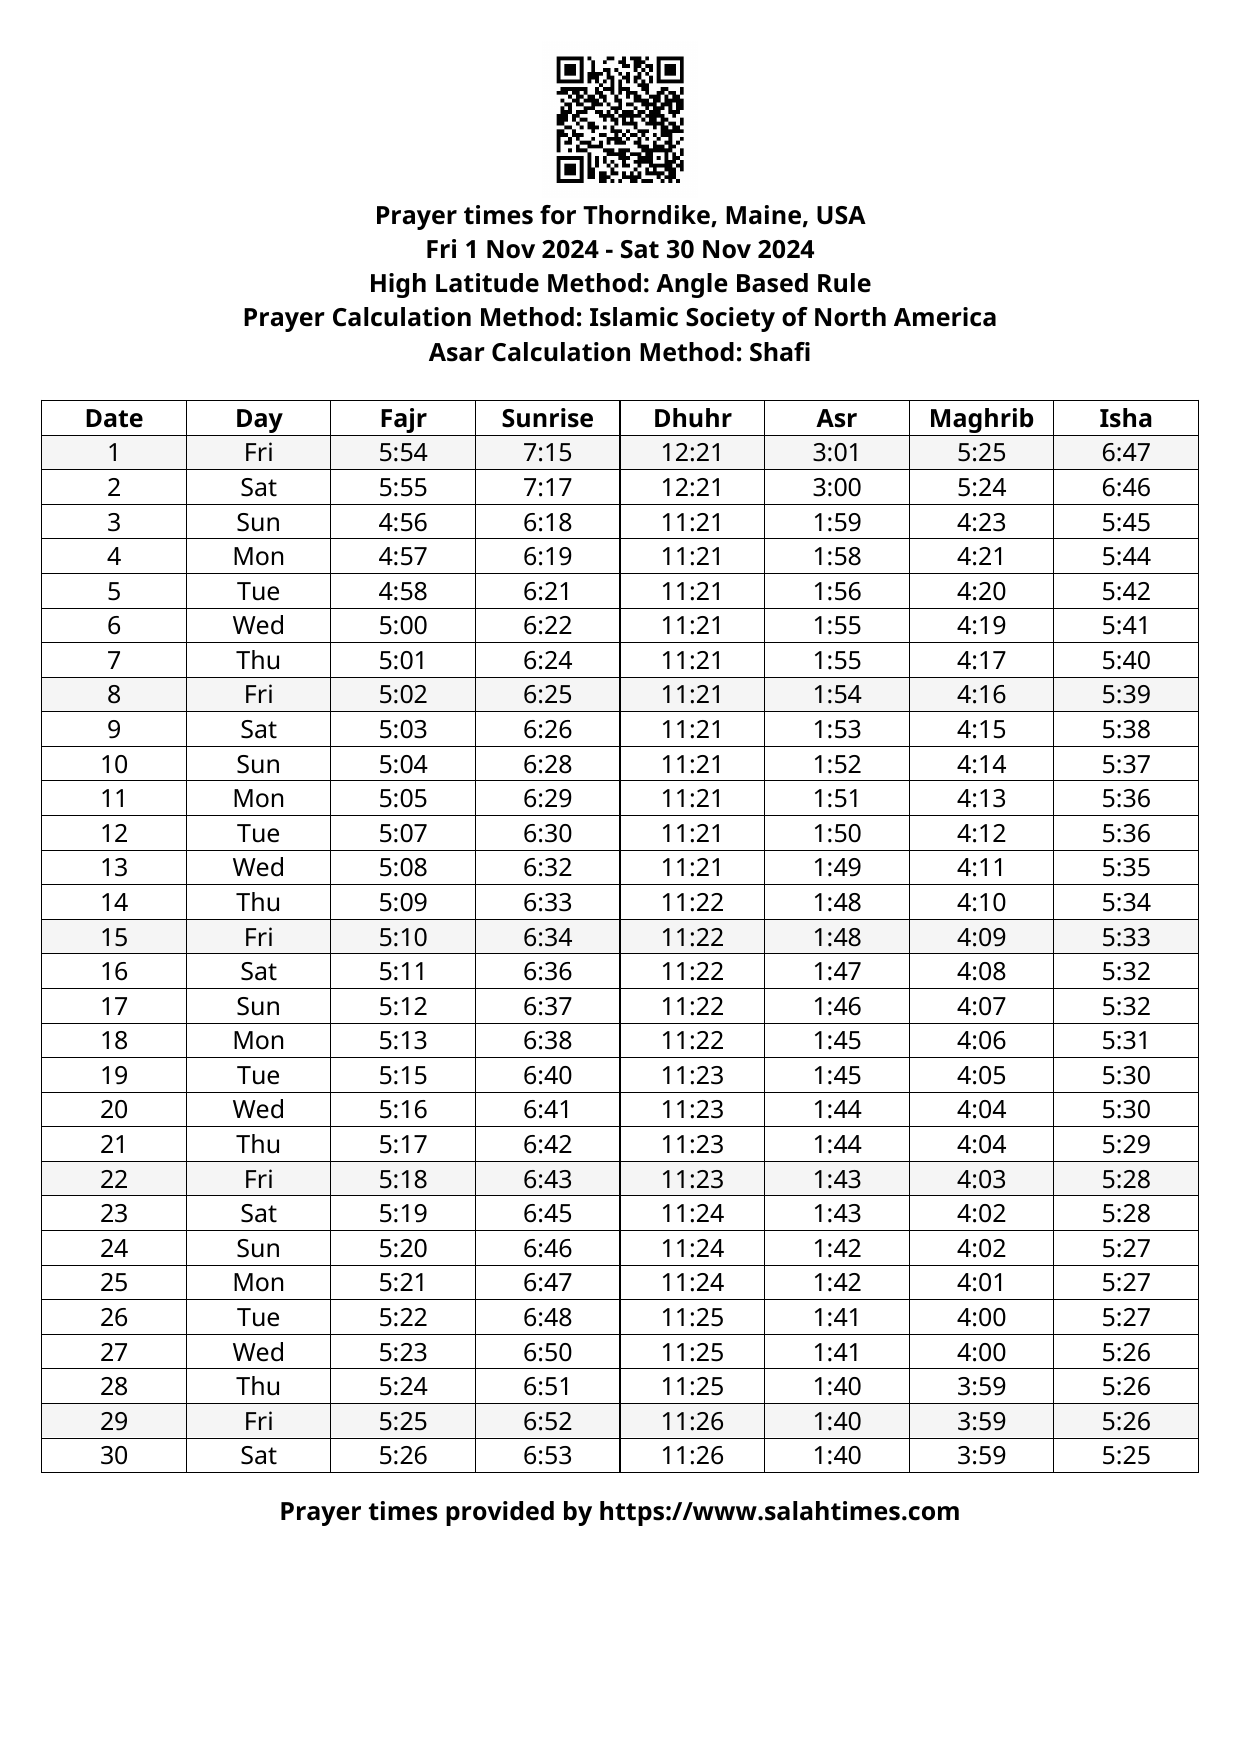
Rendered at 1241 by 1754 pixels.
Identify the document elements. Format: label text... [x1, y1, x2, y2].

table_cell 5:32 [1054, 989, 1198, 1022]
table_cell 13 [42, 851, 186, 884]
table_cell 5:27 [1054, 1300, 1198, 1334]
table_cell 5:40 [1054, 643, 1198, 677]
text High Latitude Method: Angle Based Rule [42, 266, 1198, 300]
table_cell 4:23 [910, 505, 1053, 538]
table_cell Mon [187, 1266, 330, 1299]
table_cell 2 [42, 470, 186, 504]
table_cell 5:25 [331, 1404, 475, 1437]
table_cell 6:51 [476, 1369, 619, 1403]
table_cell 5:26 [1054, 1369, 1198, 1403]
table_cell 1:45 [765, 1058, 909, 1092]
table_cell 6:46 [476, 1231, 619, 1264]
table_cell 5:09 [331, 885, 475, 919]
table_cell Wed [187, 1335, 330, 1368]
table_cell 5:41 [1054, 609, 1198, 642]
table_cell 4:15 [910, 712, 1053, 746]
table_cell Sun [187, 747, 330, 780]
table_cell 5:18 [331, 1162, 475, 1195]
table_cell 11:21 [621, 712, 764, 746]
table_cell 6:47 [476, 1266, 619, 1299]
table_cell 5:13 [331, 1024, 475, 1057]
table_cell 5:12 [331, 989, 475, 1022]
table_cell 6:37 [476, 989, 619, 1022]
table_cell 11:22 [621, 1024, 764, 1057]
table_cell 11:21 [621, 851, 764, 884]
table_cell 11:25 [621, 1335, 764, 1368]
table_cell 21 [42, 1127, 186, 1161]
text Prayer Calculation Method: Islamic Society of North America [42, 300, 1198, 334]
table_cell 4:57 [331, 539, 475, 573]
table_cell 5:38 [1054, 712, 1198, 746]
table_header Asr [765, 401, 909, 434]
table_cell Tue [187, 574, 330, 607]
table_cell 11:22 [621, 920, 764, 953]
table_cell 1:47 [765, 954, 909, 988]
table_cell Tue [187, 1300, 330, 1334]
table_cell 11:23 [621, 1162, 764, 1195]
table_cell 6 [42, 609, 186, 642]
table_cell 5:07 [331, 816, 475, 849]
table_cell 1:49 [765, 851, 909, 884]
table_cell 4:11 [910, 851, 1053, 884]
table_cell 5:26 [1054, 1335, 1198, 1368]
table_cell 5:01 [331, 643, 475, 677]
table_cell Fri [187, 436, 330, 469]
picture [542, 41, 699, 198]
table_cell 11:22 [621, 989, 764, 1022]
table_cell Mon [187, 781, 330, 815]
table_cell 6:24 [476, 643, 619, 677]
table_cell 14 [42, 885, 186, 919]
table_cell 11:21 [621, 574, 764, 607]
table_cell 9 [42, 712, 186, 746]
table_cell 4:16 [910, 678, 1053, 711]
table_cell 11:26 [621, 1439, 764, 1472]
table_cell 1:52 [765, 747, 909, 780]
table_cell 1:44 [765, 1127, 909, 1161]
table_cell 1:59 [765, 505, 909, 538]
table_cell 1:44 [765, 1093, 909, 1126]
table_cell 1:41 [765, 1300, 909, 1334]
table_cell 5:26 [1054, 1404, 1198, 1437]
table_cell 20 [42, 1093, 186, 1126]
table_cell 11:21 [621, 781, 764, 815]
table_cell 17 [42, 989, 186, 1022]
table_cell 5:04 [331, 747, 475, 780]
table_cell 1:40 [765, 1369, 909, 1403]
table_cell 1:56 [765, 574, 909, 607]
table_cell 5:36 [1054, 781, 1198, 815]
table_cell Fri [187, 1404, 330, 1437]
table_cell 5:30 [1054, 1058, 1198, 1092]
table_cell 6:19 [476, 539, 619, 573]
text Asar Calculation Method: Shafi [42, 334, 1198, 368]
table_cell 1:55 [765, 609, 909, 642]
table_cell 4:06 [910, 1024, 1053, 1057]
table_cell Sat [187, 1439, 330, 1472]
table_cell 11 [42, 781, 186, 815]
table_cell 6:48 [476, 1300, 619, 1334]
table_cell 27 [42, 1335, 186, 1368]
table_cell 5:03 [331, 712, 475, 746]
table_cell Wed [187, 851, 330, 884]
table_cell 5:27 [1054, 1231, 1198, 1264]
table_cell Sun [187, 989, 330, 1022]
table_cell Tue [187, 816, 330, 849]
table_cell Fri [187, 920, 330, 953]
table_cell 3:00 [765, 470, 909, 504]
table_cell 4:00 [910, 1335, 1053, 1368]
table_cell 5:34 [1054, 885, 1198, 919]
table_cell 5:37 [1054, 747, 1198, 780]
table_cell 4:04 [910, 1093, 1053, 1126]
table_cell 6:41 [476, 1093, 619, 1126]
table_cell 6:43 [476, 1162, 619, 1195]
table_cell 5:31 [1054, 1024, 1198, 1057]
table_cell Fri [187, 1162, 330, 1195]
table_cell 7:15 [476, 436, 619, 469]
table_header Day [187, 401, 330, 434]
table_cell 5:00 [331, 609, 475, 642]
table_cell 4:02 [910, 1231, 1053, 1264]
table_cell 4:56 [331, 505, 475, 538]
table_cell 5:25 [1054, 1439, 1198, 1472]
table_cell 11:21 [621, 643, 764, 677]
table_cell Fri [187, 678, 330, 711]
table_cell Sat [187, 470, 330, 504]
table_cell Sat [187, 1196, 330, 1230]
table_cell 28 [42, 1369, 186, 1403]
table_cell 6:33 [476, 885, 619, 919]
table_cell 3:01 [765, 436, 909, 469]
table_cell 5:25 [910, 436, 1053, 469]
table_cell Thu [187, 643, 330, 677]
table_cell 1:45 [765, 1024, 909, 1057]
table_cell Mon [187, 1024, 330, 1057]
table_cell 6:38 [476, 1024, 619, 1057]
table_cell Sat [187, 954, 330, 988]
table_cell 4:12 [910, 816, 1053, 849]
table_cell 4:21 [910, 539, 1053, 573]
table_cell 11:22 [621, 885, 764, 919]
table_cell 6:22 [476, 609, 619, 642]
table_cell 7:17 [476, 470, 619, 504]
table_cell Sun [187, 505, 330, 538]
table_cell 11:21 [621, 505, 764, 538]
table_cell 4:07 [910, 989, 1053, 1022]
table_header Sunrise [476, 401, 619, 434]
table_cell 1:43 [765, 1196, 909, 1230]
table_cell 1:46 [765, 989, 909, 1022]
table_cell 5:08 [331, 851, 475, 884]
table_cell 5:29 [1054, 1127, 1198, 1161]
table_cell 5:26 [331, 1439, 475, 1472]
table_cell 1:42 [765, 1231, 909, 1264]
table_cell 26 [42, 1300, 186, 1334]
table_cell 4:03 [910, 1162, 1053, 1195]
table_cell 5:11 [331, 954, 475, 988]
table_cell 4:02 [910, 1196, 1053, 1230]
table_cell 4:17 [910, 643, 1053, 677]
table_cell 19 [42, 1058, 186, 1092]
table_cell 18 [42, 1024, 186, 1057]
table_cell 6:42 [476, 1127, 619, 1161]
table_cell 6:46 [1054, 470, 1198, 504]
table_cell Thu [187, 1127, 330, 1161]
table_cell 1:54 [765, 678, 909, 711]
table_cell 11:21 [621, 747, 764, 780]
table_cell 1:41 [765, 1335, 909, 1368]
table_cell 4:00 [910, 1300, 1053, 1334]
table_cell 5:28 [1054, 1196, 1198, 1230]
table_cell 11:23 [621, 1093, 764, 1126]
table_cell 5:55 [331, 470, 475, 504]
table_cell 11:24 [621, 1196, 764, 1230]
table_cell 5:36 [1054, 816, 1198, 849]
text Fri 1 Nov 2024 - Sat 30 Nov 2024 [42, 232, 1198, 266]
table_cell 5:39 [1054, 678, 1198, 711]
table_cell 3 [42, 505, 186, 538]
table_cell Sat [187, 712, 330, 746]
table_cell 4:20 [910, 574, 1053, 607]
table_cell 11:25 [621, 1369, 764, 1403]
table_cell 6:26 [476, 712, 619, 746]
table_cell 3:59 [910, 1439, 1053, 1472]
table_cell 8 [42, 678, 186, 711]
table_cell 1 [42, 436, 186, 469]
table_cell 10 [42, 747, 186, 780]
table_cell 5 [42, 574, 186, 607]
table_cell 24 [42, 1231, 186, 1264]
table_cell 4:13 [910, 781, 1053, 815]
table_header Date [42, 401, 186, 434]
table_cell 6:32 [476, 851, 619, 884]
table_cell 1:48 [765, 920, 909, 953]
table_cell 5:54 [331, 436, 475, 469]
table_cell 5:44 [1054, 539, 1198, 573]
table_cell 5:23 [331, 1335, 475, 1368]
table_cell 1:48 [765, 885, 909, 919]
table_cell 1:42 [765, 1266, 909, 1299]
table_cell 11:24 [621, 1266, 764, 1299]
table_cell 6:29 [476, 781, 619, 815]
table_cell 4:08 [910, 954, 1053, 988]
table_cell 29 [42, 1404, 186, 1437]
table_cell 4:05 [910, 1058, 1053, 1092]
table_cell Wed [187, 609, 330, 642]
table_cell Thu [187, 885, 330, 919]
table_cell 6:34 [476, 920, 619, 953]
table_cell 5:24 [331, 1369, 475, 1403]
table_cell 5:05 [331, 781, 475, 815]
table_cell 5:35 [1054, 851, 1198, 884]
table_cell 11:21 [621, 678, 764, 711]
table_cell 3:59 [910, 1404, 1053, 1437]
table_cell 11:22 [621, 954, 764, 988]
table_cell 11:21 [621, 539, 764, 573]
table_cell 6:30 [476, 816, 619, 849]
table_cell 1:55 [765, 643, 909, 677]
table_cell 5:20 [331, 1231, 475, 1264]
table_cell 5:10 [331, 920, 475, 953]
table_cell 22 [42, 1162, 186, 1195]
table_cell 1:58 [765, 539, 909, 573]
table_cell 4:09 [910, 920, 1053, 953]
table_cell 5:17 [331, 1127, 475, 1161]
table_cell 5:21 [331, 1266, 475, 1299]
table_cell Sun [187, 1231, 330, 1264]
table_cell 11:23 [621, 1058, 764, 1092]
table_cell 12 [42, 816, 186, 849]
table_cell 11:23 [621, 1127, 764, 1161]
table_cell 12:21 [621, 436, 764, 469]
table_cell 5:16 [331, 1093, 475, 1126]
table_cell 5:32 [1054, 954, 1198, 988]
table_cell 4:14 [910, 747, 1053, 780]
table_cell 6:18 [476, 505, 619, 538]
table_cell 6:36 [476, 954, 619, 988]
table_cell 30 [42, 1439, 186, 1472]
table_cell 5:02 [331, 678, 475, 711]
table_cell 1:53 [765, 712, 909, 746]
table_cell 6:45 [476, 1196, 619, 1230]
table_cell 4:58 [331, 574, 475, 607]
table_cell 6:21 [476, 574, 619, 607]
table_cell 1:40 [765, 1439, 909, 1472]
table_cell 23 [42, 1196, 186, 1230]
table_cell 12:21 [621, 470, 764, 504]
table_cell 4 [42, 539, 186, 573]
table_cell Tue [187, 1058, 330, 1092]
table_cell 11:21 [621, 609, 764, 642]
table_cell 5:28 [1054, 1162, 1198, 1195]
table_cell 1:50 [765, 816, 909, 849]
table_cell 6:25 [476, 678, 619, 711]
table_cell 6:28 [476, 747, 619, 780]
table_cell 6:53 [476, 1439, 619, 1472]
table_header Fajr [331, 401, 475, 434]
table_cell 5:33 [1054, 920, 1198, 953]
table_cell 4:10 [910, 885, 1053, 919]
table_cell 5:30 [1054, 1093, 1198, 1126]
table_cell 1:43 [765, 1162, 909, 1195]
table_cell 4:04 [910, 1127, 1053, 1161]
table_cell 3:59 [910, 1369, 1053, 1403]
table_cell 1:51 [765, 781, 909, 815]
table_cell 11:25 [621, 1300, 764, 1334]
table_cell 5:42 [1054, 574, 1198, 607]
table_cell Wed [187, 1093, 330, 1126]
table_cell Thu [187, 1369, 330, 1403]
table_cell 11:26 [621, 1404, 764, 1437]
table_cell 5:45 [1054, 505, 1198, 538]
table_cell 16 [42, 954, 186, 988]
table_cell 5:27 [1054, 1266, 1198, 1299]
text Prayer times provided by https://www.salahtimes.com [42, 1494, 1198, 1528]
table_cell 5:24 [910, 470, 1053, 504]
table_cell 6:47 [1054, 436, 1198, 469]
text Prayer times for Thorndike, Maine, USA [42, 198, 1198, 232]
table_cell Mon [187, 539, 330, 573]
table_header Maghrib [910, 401, 1053, 434]
table_cell 6:52 [476, 1404, 619, 1437]
table_cell 7 [42, 643, 186, 677]
table_header Dhuhr [621, 401, 764, 434]
table_cell 11:21 [621, 816, 764, 849]
table_cell 11:24 [621, 1231, 764, 1264]
table_header Isha [1054, 401, 1198, 434]
table_cell 5:22 [331, 1300, 475, 1334]
table_cell 4:19 [910, 609, 1053, 642]
table_cell 6:50 [476, 1335, 619, 1368]
table_cell 6:40 [476, 1058, 619, 1092]
table_cell 1:40 [765, 1404, 909, 1437]
table_cell 5:15 [331, 1058, 475, 1092]
table_cell 25 [42, 1266, 186, 1299]
table_cell 4:01 [910, 1266, 1053, 1299]
table_cell 15 [42, 920, 186, 953]
table_cell 5:19 [331, 1196, 475, 1230]
